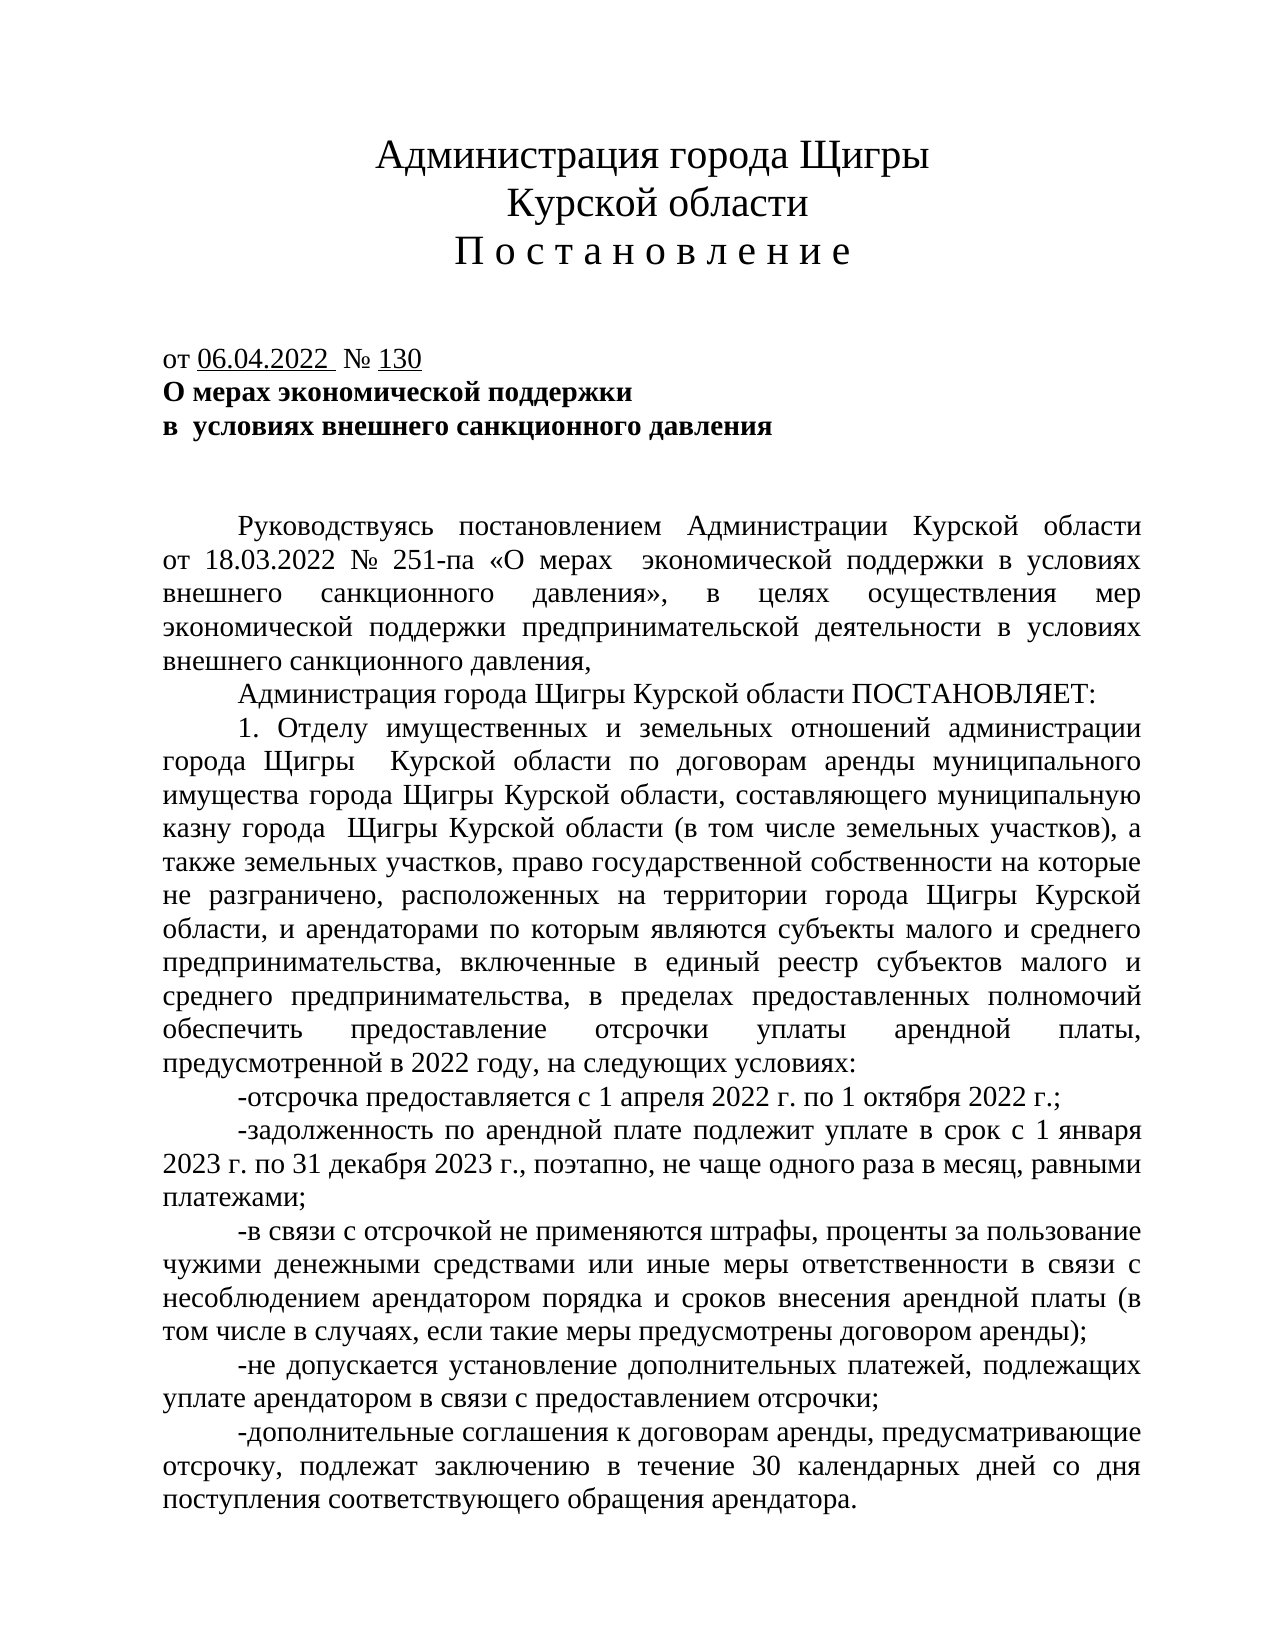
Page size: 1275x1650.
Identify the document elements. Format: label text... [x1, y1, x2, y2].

text Администрация города Щигры Курской области ПОСТАНОВЛЯЕТ: [162, 676, 1142, 710]
text Администрация города Щигры [162, 130, 1142, 178]
text О мерах экономической поддержки [162, 374, 1142, 408]
text -не допускается установление дополнительных платежей, подлежащих уплате арендатором в связи с предоставлением отсрочки; [162, 1347, 1142, 1414]
text Руководствуясь постановлением Администрации Курской области от 18.03.2022 № 251-па «О мерах экономической поддержки в условиях внешнего санкционного давления», в целях осуществления мер экономической поддержки предпринимательской деятельности в условиях внешнего санкционного давления, [162, 508, 1142, 676]
text 1. Отделу имущественных и земельных отношений администрации города Щигры Курской области по договорам аренды муниципального имущества города Щигры Курской области, составляющего муниципальную казну города Щигры Курской области (в том числе земельных участков), а также земельных участков, право государственной собственности на которые не разграничено, расположенных на территории города Щигры Курской области, и арендаторами по которым являются субъекты малого и среднего предпринимательства, включенные в единый реестр субъектов малого и среднего предпринимательства, в пределах предоставленных полномочий обеспечить предоставление отсрочки уплаты арендной платы, предусмотренной в 2022 году, на следующих условиях: [162, 710, 1142, 1079]
text -отсрочка предоставляется с 1 апреля 2022 г. по 1 октября 2022 г.; [162, 1079, 1142, 1112]
text -дополнительные соглашения к договорам аренды, предусматривающие отсрочку, подлежат заключению в течение 30 календарных дней со дня поступления соответствующего обращения арендатора. [162, 1414, 1142, 1515]
text П о с т а н о в л е н и е [162, 226, 1142, 274]
text от 06.04.2022 № 130 [162, 341, 1142, 374]
text в условиях внешнего санкционного давления [162, 408, 1142, 441]
text Курской области [162, 178, 1142, 226]
